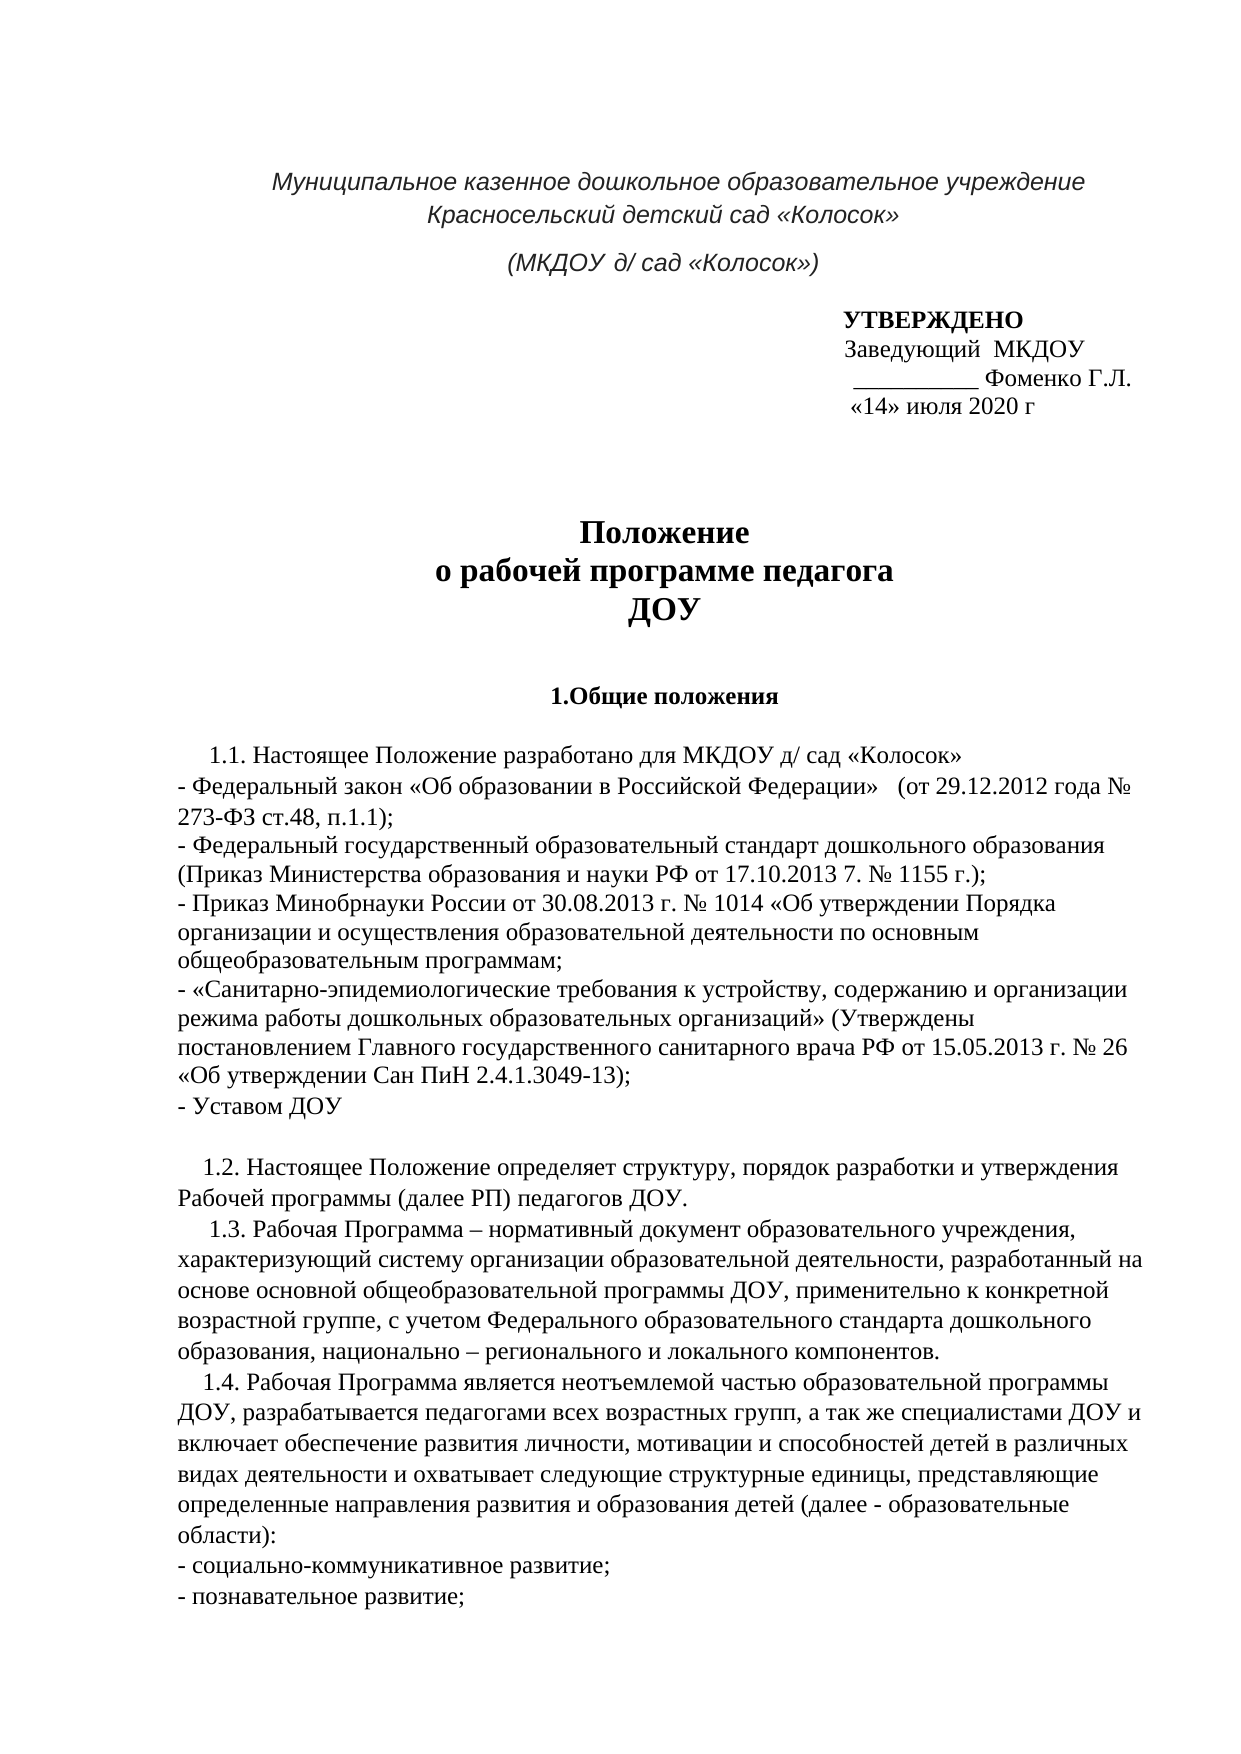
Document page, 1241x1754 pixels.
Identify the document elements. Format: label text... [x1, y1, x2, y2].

text о рабочей программе педагога [177, 550, 1152, 589]
text - «Санитарно-эпидемиологические требования к устройству, содержанию и организации режима работы дошкольных образовательных организаций» (Утверждены постановлением Главного государственного санитарного врача РФ от 15.05.2013 г. № 26 «Об утверждении Сан ПиН 2.4.1.3049-13); [177, 974, 1152, 1089]
text ДОУ [177, 589, 1152, 627]
text 1.1. Настоящее Положение разработано для МКДОУ д/ сад «Колосок» [177, 738, 1152, 769]
text (МКДОУ д/ сад «Колосок») [177, 248, 1152, 277]
text - Приказ Минобрнауки России от 30.08.2013 г. № 1014 «Об утверждении Порядка организации и осуществления образовательной деятельности по основным общеобразовательным программам; [177, 888, 1152, 974]
text Муниципальное казенное дошкольное образовательное учреждение Красносельский детский сад «Колосок» [177, 167, 1152, 228]
text __________ Фоменко Г.Л. [177, 363, 1152, 391]
text 1.3. Рабочая Программа – нормативный документ образовательного учреждения, характеризующий систему организации образовательной деятельности, разработанный на основе основной общеобразовательной программы ДОУ, применительно к конкретной возрастной группе, с учетом Федерального образовательного стандарта дошкольного образования, национально – регионального и локального компонентов. [177, 1212, 1152, 1365]
text 1.4. Рабочая Программа является неотъемлемой частью образовательной программы ДОУ, разрабатывается педагогами всех возрастных групп, а так же специалистами ДОУ и включает обеспечение развития личности, мотивации и способностей детей в различных видах деятельности и охватывает следующие структурные единицы, представляющие определенные направления развития и образования детей (далее - образовательные области): [177, 1365, 1152, 1549]
text - познавательное развитие; [177, 1579, 1152, 1610]
text Заведующий МКДОУ [177, 334, 1152, 363]
text - социально-коммуникативное развитие; [177, 1549, 1152, 1579]
text «14» июля 2020 г [177, 391, 1152, 420]
text Положение [177, 512, 1152, 550]
text 1.2. Настоящее Положение определяет структуру, порядок разработки и утверждения Рабочей программы (далее РП) педагогов ДОУ. [177, 1151, 1152, 1212]
text УТВЕРЖДЕНО [177, 305, 1152, 334]
text - Федеральный государственный образовательный стандарт дошкольного образования (Приказ Министерства образования и науки РФ от 17.10.2013 7. № 1155 г.); [177, 830, 1152, 888]
text 1.Общие положения [177, 681, 1152, 710]
text - Уставом ДОУ [177, 1089, 1152, 1120]
text - Федеральный закон «Об образовании в Российской Федерации» (от 29.12.2012 года № 273-ФЗ ст.48, п.1.1); [177, 769, 1152, 830]
